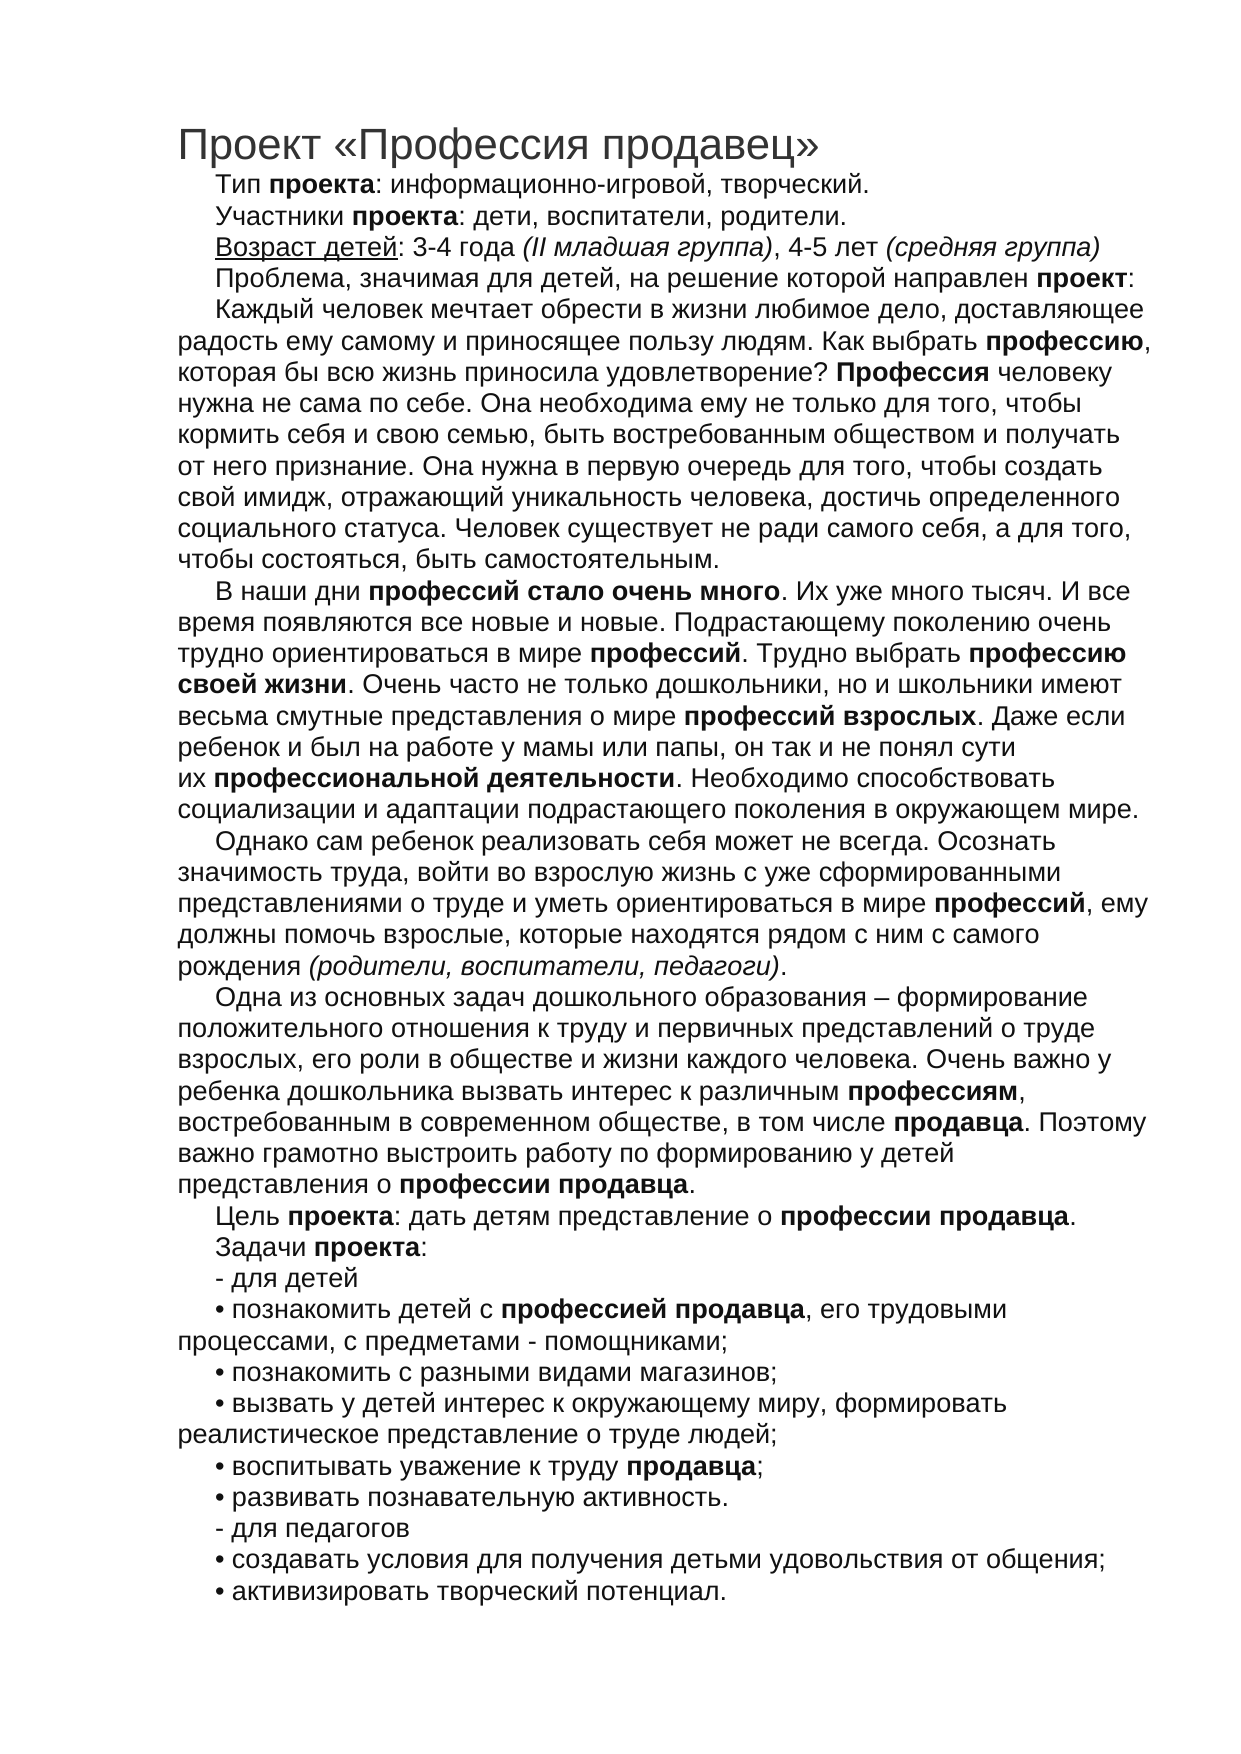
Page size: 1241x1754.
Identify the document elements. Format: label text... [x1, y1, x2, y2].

text Задачи проекта: [177, 1231, 1152, 1262]
text Однако сам ребенок реализовать себя может не всегда. Осознать значимость труда, войти во взрослую жизнь с уже сформированными представлениями о труде и уметь ориентироваться в мире профессий, ему должны помочь взрослые, которые находятся рядом с ним с самого рождения (родители, воспитатели, педагоги). [177, 825, 1152, 981]
text Проблема, значимая для детей, на решение которой направлен проект: [177, 262, 1152, 293]
text • создавать условия для получения детьми удовольствия от общения; [177, 1543, 1152, 1575]
text Каждый человек мечтает обрести в жизни любимое дело, доставляющее радость ему самому и приносящее пользу людям. Как выбрать профессию, которая бы всю жизнь приносила удовлетворение? Профессия человеку нужна не сама по себе. Она необходима ему не только для того, чтобы кормить себя и свою семью, быть востребованным обществом и получать от него признание. Она нужна в первую очередь для того, чтобы создать свой имидж, отражающий уникальность человека, достичь определенного социального статуса. Человек существует не ради самого себя, а для того, чтобы состояться, быть самостоятельным. [177, 293, 1152, 575]
text В наши дни профессий стало очень много. Их уже много тысяч. И все время появляются все новые и новые. Подрастающему поколению очень трудно ориентироваться в мире профессий. Трудно выбрать профессию своей жизни. Очень часто не только дошкольники, но и школьники имеют весьма смутные представления о мире профессий взрослых. Даже если ребенок и был на работе у мамы или папы, он так и не понял сути их профессиональной деятельности. Необходимо способствовать социализации и адаптации подрастающего поколения в окружающем мире. [177, 575, 1152, 825]
text Возраст детей: 3-4 года (II младшая группа), 4-5 лет (средняя группа) [177, 231, 1152, 262]
text • развивать познавательную активность. [177, 1481, 1152, 1512]
text Цель проекта: дать детям представление о профессии продавца. [177, 1200, 1152, 1231]
text Участники проекта: дети, воспитатели, родители. [177, 200, 1152, 231]
text • познакомить детей с профессией продавца, его трудовыми процессами, с предметами - помощниками; [177, 1293, 1152, 1356]
text Проект «Профессия продавец» [177, 118, 1152, 168]
text • вызвать у детей интерес к окружающему миру, формировать реалистическое представление о труде людей; [177, 1387, 1152, 1450]
text Тип проекта: информационно-игровой, творческий. [177, 168, 1152, 200]
text • активизировать творческий потенциал. [177, 1575, 1152, 1606]
text • воспитывать уважение к труду продавца; [177, 1450, 1152, 1481]
text - для педагогов [177, 1512, 1152, 1543]
text - для детей [177, 1262, 1152, 1293]
text • познакомить с разными видами магазинов; [177, 1356, 1152, 1387]
text Одна из основных задач дошкольного образования – формирование положительного отношения к труду и первичных представлений о труде взрослых, его роли в обществе и жизни каждого человека. Очень важно у ребенка дошкольника вызвать интерес к различным профессиям, востребованным в современном обществе, в том числе продавца. Поэтому важно грамотно выстроить работу по формированию у детей представления о профессии продавца. [177, 981, 1152, 1200]
